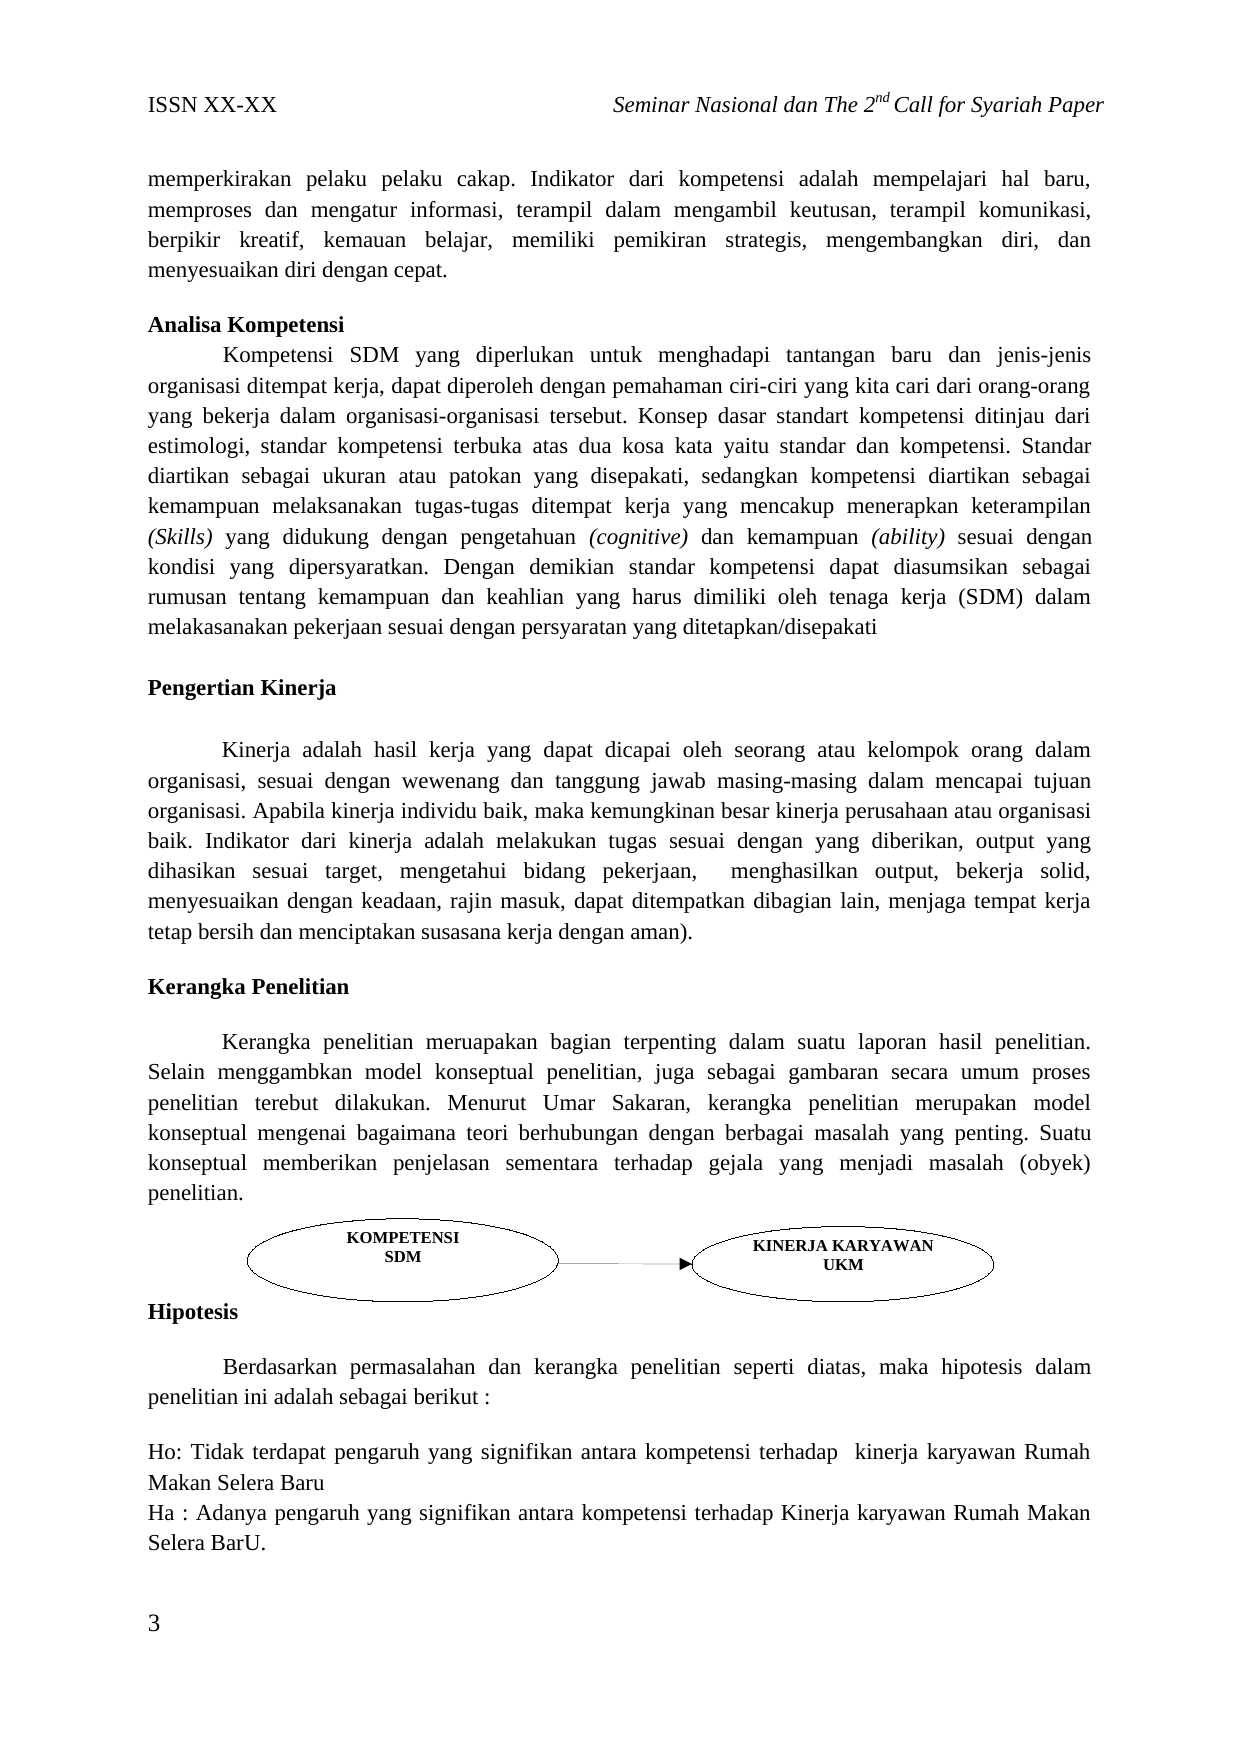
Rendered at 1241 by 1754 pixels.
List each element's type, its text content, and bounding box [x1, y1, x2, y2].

text Ho: Tidak terdapat pengaruh yang signifikan antara kompetensi terhadap kinerja karyawan Rumah Makan Selera Baru [148, 1438, 1092, 1495]
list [148, 165, 1092, 282]
list Kinerja adalah hasil kerja yang dapat dicapai oleh seorang atau kelompok orang dalam organisasi, sesuai dengan wewenang dan tanggung jawab masing-masing dalam mencapai tujuan organisasi. Apabila kinerja individu baik, maka kemungkinan besar kinerja perusahaan atau organisasi baik. Indikator dari kinerja adalah melakukan tugas sesuai dengan yang diberikan, output yang dihasikan sesuai target, mengetahui bidang pekerjaan, menghasilkan output, bekerja solid, menyesuaikan dengan keadaan, rajin masuk, dapat ditempatkan dibagian lain, menjaga tempat kerja tetap bersih dan menciptakan susasana kerja dengan aman). [148, 737, 1092, 944]
text Hipotesis [148, 1298, 1092, 1324]
text Kerangka Penelitian [148, 973, 1092, 999]
text Pengertian Kinerja [148, 674, 1092, 700]
text Analisa Kompetensi [148, 311, 1092, 338]
text Berdasarkan permasalahan dan kerangka penelitian seperti diatas, maka hipotesis dalam penelitian ini adalah sebagai berikut : [148, 1353, 1092, 1409]
list Ha : Adanya pengaruh yang signifikan antara kompetensi terhadap Kinerja karyawan Rumah Makan Selera BarU. [148, 1499, 1092, 1555]
text Kerangka penelitian meruapakan bagian terpenting dalam suatu laporan hasil penelitian. Selain menggambkan model konseptual penelitian, juga sebagai gambaran secara umum proses penelitian terebut dilakukan. Menurut Umar Sakaran, kerangka penelitian merupakan model konseptual mengenai bagaimana teori berhubungan dengan berbagai masalah yang penting. Suatu konseptual memberikan penjelasan sementara terhadap gejala yang menjadi masalah (obyek) penelitian. [148, 1028, 1092, 1206]
list Kompetensi SDM yang diperlukan untuk menghadapi tantangan baru dan jenis-jenis organisasi ditempat kerja, dapat diperoleh dengan pemahaman ciri-ciri yang kita cari dari orang-orang yang bekerja dalam organisasi-organisasi tersebut. Konsep dasar standart kompetensi ditinjau dari estimologi, standar kompetensi terbuka atas dua kosa kata yaitu standar dan kompetensi. Standar diartikan sebagai ukuran atau patokan yang disepakati, sedangkan kompetensi diartikan sebagai kemampuan melaksanakan tugas-tugas ditempat kerja yang mencakup menerapkan keterampilan (Skills) yang didukung dengan pengetahuan (cognitive) dan kemampuan (ability) sesuai dengan kondisi yang dipersyaratkan. Dengan demikian standar kompetensi dapat diasumsikan sebagai rumusan tentang kemampuan dan keahlian yang harus dimiliki oleh tenaga kerja (SDM) dalam melakasanakan pekerjaan sesuai dengan persyaratan yang ditetapkan/disepakati [148, 341, 1092, 640]
